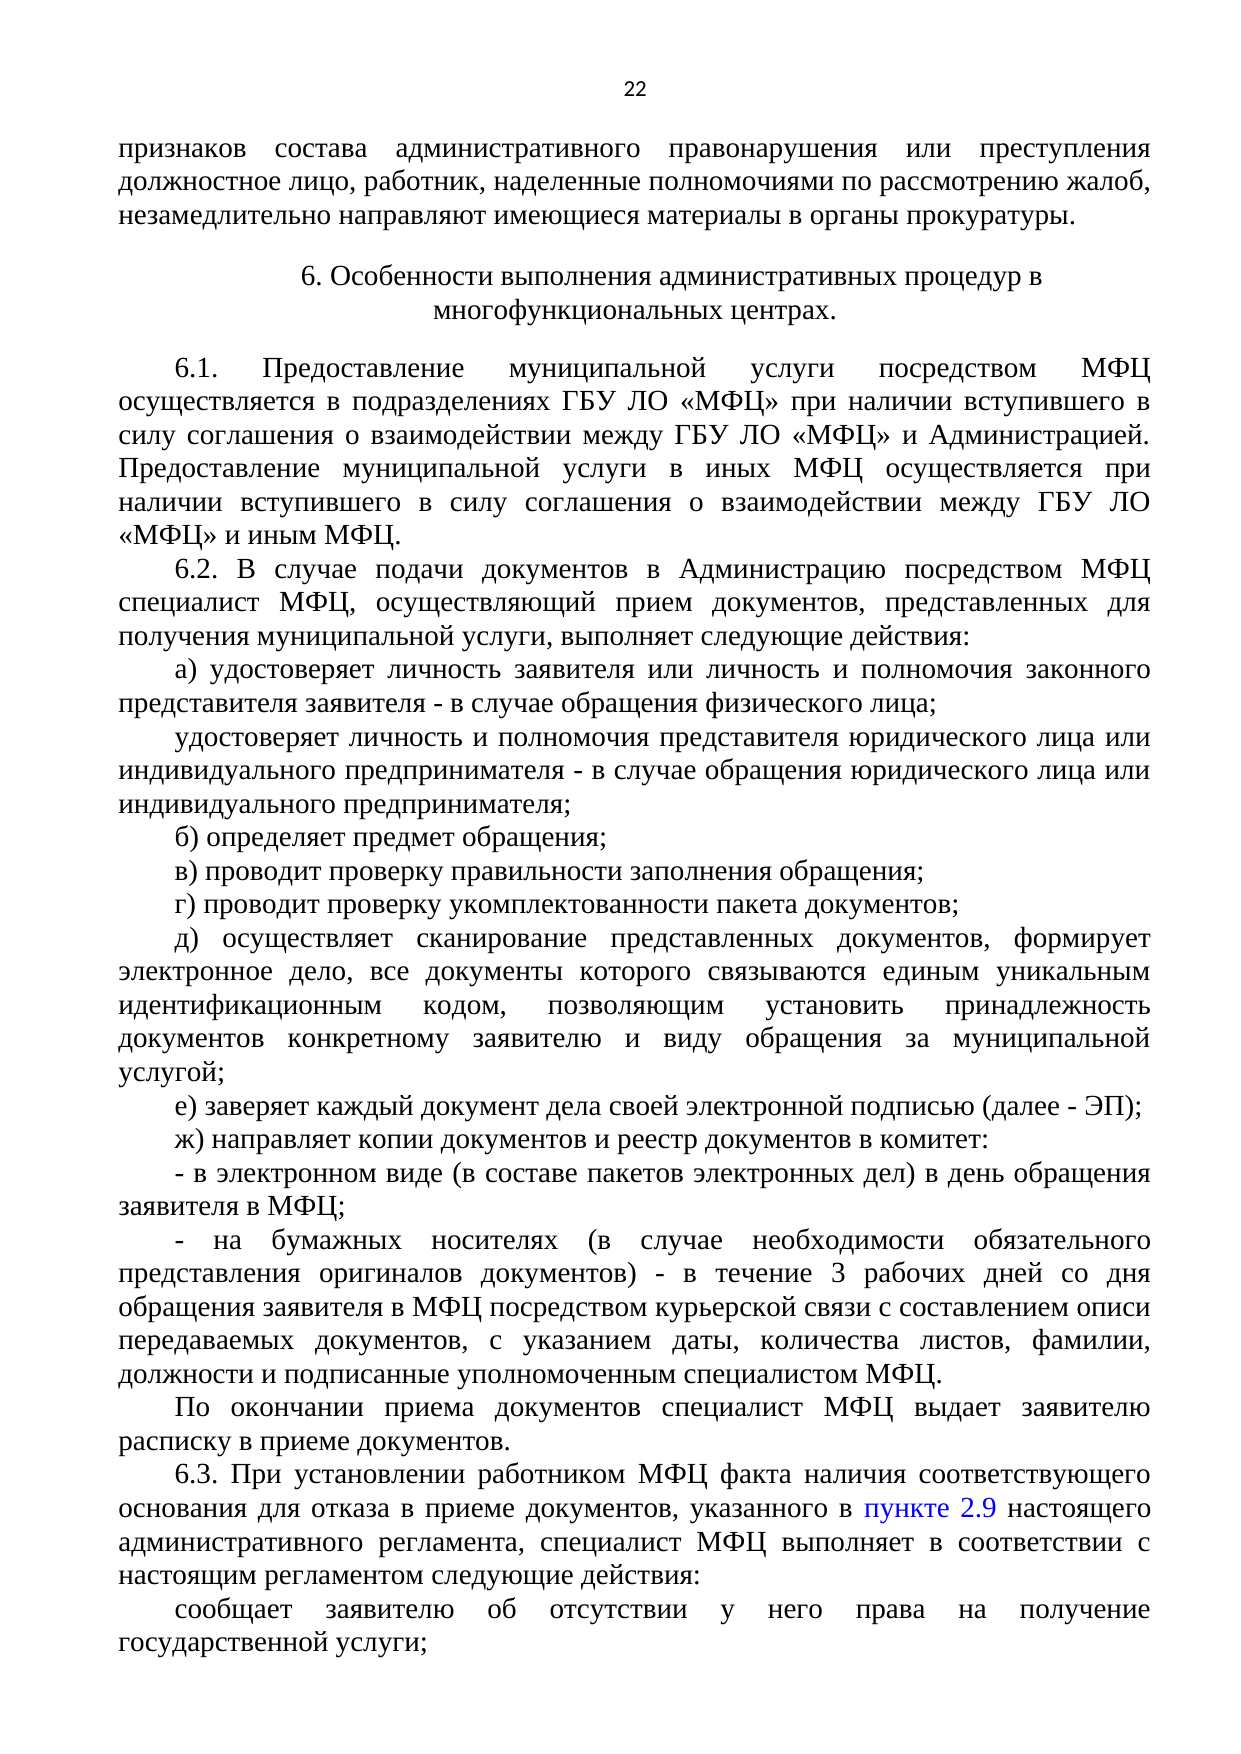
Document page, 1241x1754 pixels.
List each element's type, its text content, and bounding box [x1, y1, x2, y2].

text 6.1. Предоставление муниципальной услуги посредством МФЦ осуществляется в подразделениях ГБУ ЛО «МФЦ» при наличии вступившего в силу соглашения о взаимодействии между ГБУ ЛО «МФЦ» и Администрацией. Предоставление муниципальной услуги в иных МФЦ осуществляется при наличии вступившего в силу соглашения о взаимодействии между ГБУ ЛО «МФЦ» и иным МФЦ. [118, 350, 1152, 551]
text - в электронном виде (в составе пакетов электронных дел) в день обращения заявителя в МФЦ; [118, 1155, 1152, 1222]
text д) осуществляет сканирование представленных документов, формирует электронное дело, все документы которого связываются единым уникальным идентификационным кодом, позволяющим установить принадлежность документов конкретному заявителю и виду обращения за муниципальной услугой; [118, 920, 1152, 1088]
text 6.3. При установлении работником МФЦ факта наличия соответствующего основания для отказа в приеме документов, указанного в пункте 2.9 настоящего административного регламента, специалист МФЦ выполняет в соответствии с настоящим регламентом следующие действия: [118, 1457, 1152, 1591]
text б) определяет предмет обращения; [118, 819, 1152, 853]
text - на бумажных носителях (в случае необходимости обязательного представления оригиналов документов) - в течение 3 рабочих дней со дня обращения заявителя в МФЦ посредством курьерской связи с составлением описи передаваемых документов, с указанием даты, количества листов, фамилии, должности и подписанные уполномоченным специалистом МФЦ. [118, 1222, 1152, 1389]
text 6. Особенности выполнения административных процедур в многофункциональных центрах. [118, 258, 1152, 326]
text удостоверяет личность и полномочия представителя юридического лица или индивидуального предпринимателя - в случае обращения юридического лица или индивидуального предпринимателя; [118, 719, 1152, 819]
text г) проводит проверку укомплектованности пакета документов; [118, 886, 1152, 920]
text ж) направляет копии документов и реестр документов в комитет: [118, 1121, 1152, 1155]
text 6.2. В случае подачи документов в Администрацию посредством МФЦ специалист МФЦ, осуществляющий прием документов, представленных для получения муниципальной услуги, выполняет следующие действия: [118, 551, 1152, 652]
text а) удостоверяет личность заявителя или личность и полномочия законного представителя заявителя - в случае обращения физического лица; [118, 652, 1152, 719]
text в) проводит проверку правильности заполнения обращения; [118, 853, 1152, 886]
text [118, 130, 1152, 231]
text сообщает заявителю об отсутствии у него права на получение государственной услуги; [118, 1591, 1152, 1658]
text е) заверяет каждый документ дела своей электронной подписью (далее - ЭП); [118, 1088, 1152, 1121]
text По окончании приема документов специалист МФЦ выдает заявителю расписку в приеме документов. [118, 1389, 1152, 1457]
